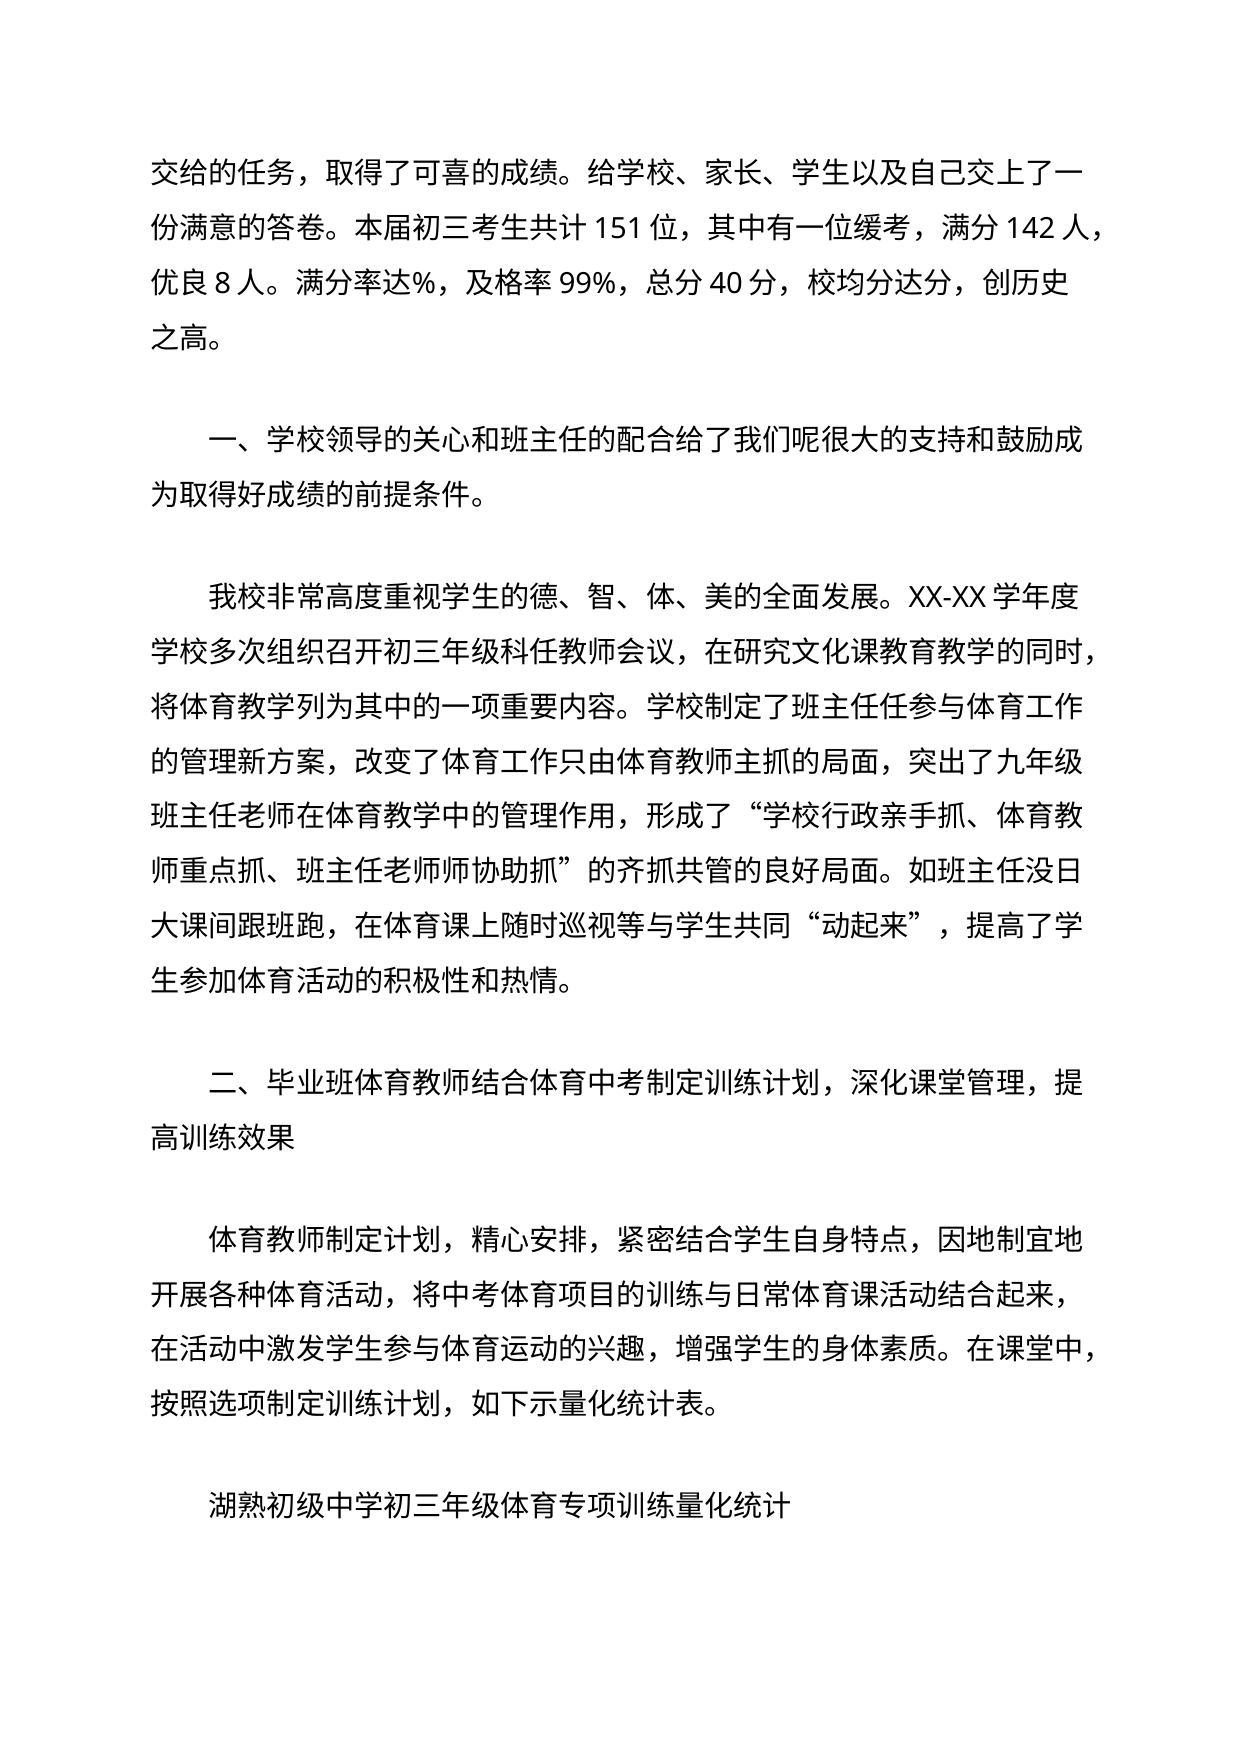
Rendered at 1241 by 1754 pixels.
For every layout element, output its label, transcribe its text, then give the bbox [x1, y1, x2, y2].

text 体育教师制定计划，精心安排，紧密结合学生自身特点，因地制宜地开展各种体育活动，将中考体育项目的训练与日常体育课活动结合起来，在活动中激发学生参与体育运动的兴趣，增强学生的身体素质。在课堂中，按照选项制定训练计划，如下示量化统计表。 [150, 1216, 1090, 1423]
text 我校非常高度重视学生的德、智、体、美的全面发展。XX-XX学年度学校多次组织召开初三年级科任教师会议，在研究文化课教育教学的同时，将体育教学列为其中的一项重要内容。学校制定了班主任任参与体育工作的管理新方案，改变了体育工作只由体育教师主抓的局面，突出了九年级班主任老师在体育教学中的管理作用，形成了“学校行政亲手抓、体育教师重点抓、班主任老师师协助抓”的齐抓共管的良好局面。如班主任没日大课间跟班跑，在体育课上随时巡视等与学生共同“动起来”，提高了学生参加体育活动的积极性和热情。 [150, 573, 1090, 1000]
text 湖熟初级中学初三年级体育专项训练量化统计 [150, 1483, 1090, 1525]
text 二、毕业班体育教师结合体育中考制定训练计划，深化课堂管理，提高训练效果 [150, 1059, 1090, 1157]
text 一、学校领导的关心和班主任的配合给了我们呢很大的支持和鼓励成为取得好成绩的前提条件。 [150, 417, 1090, 514]
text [150, 150, 1090, 357]
